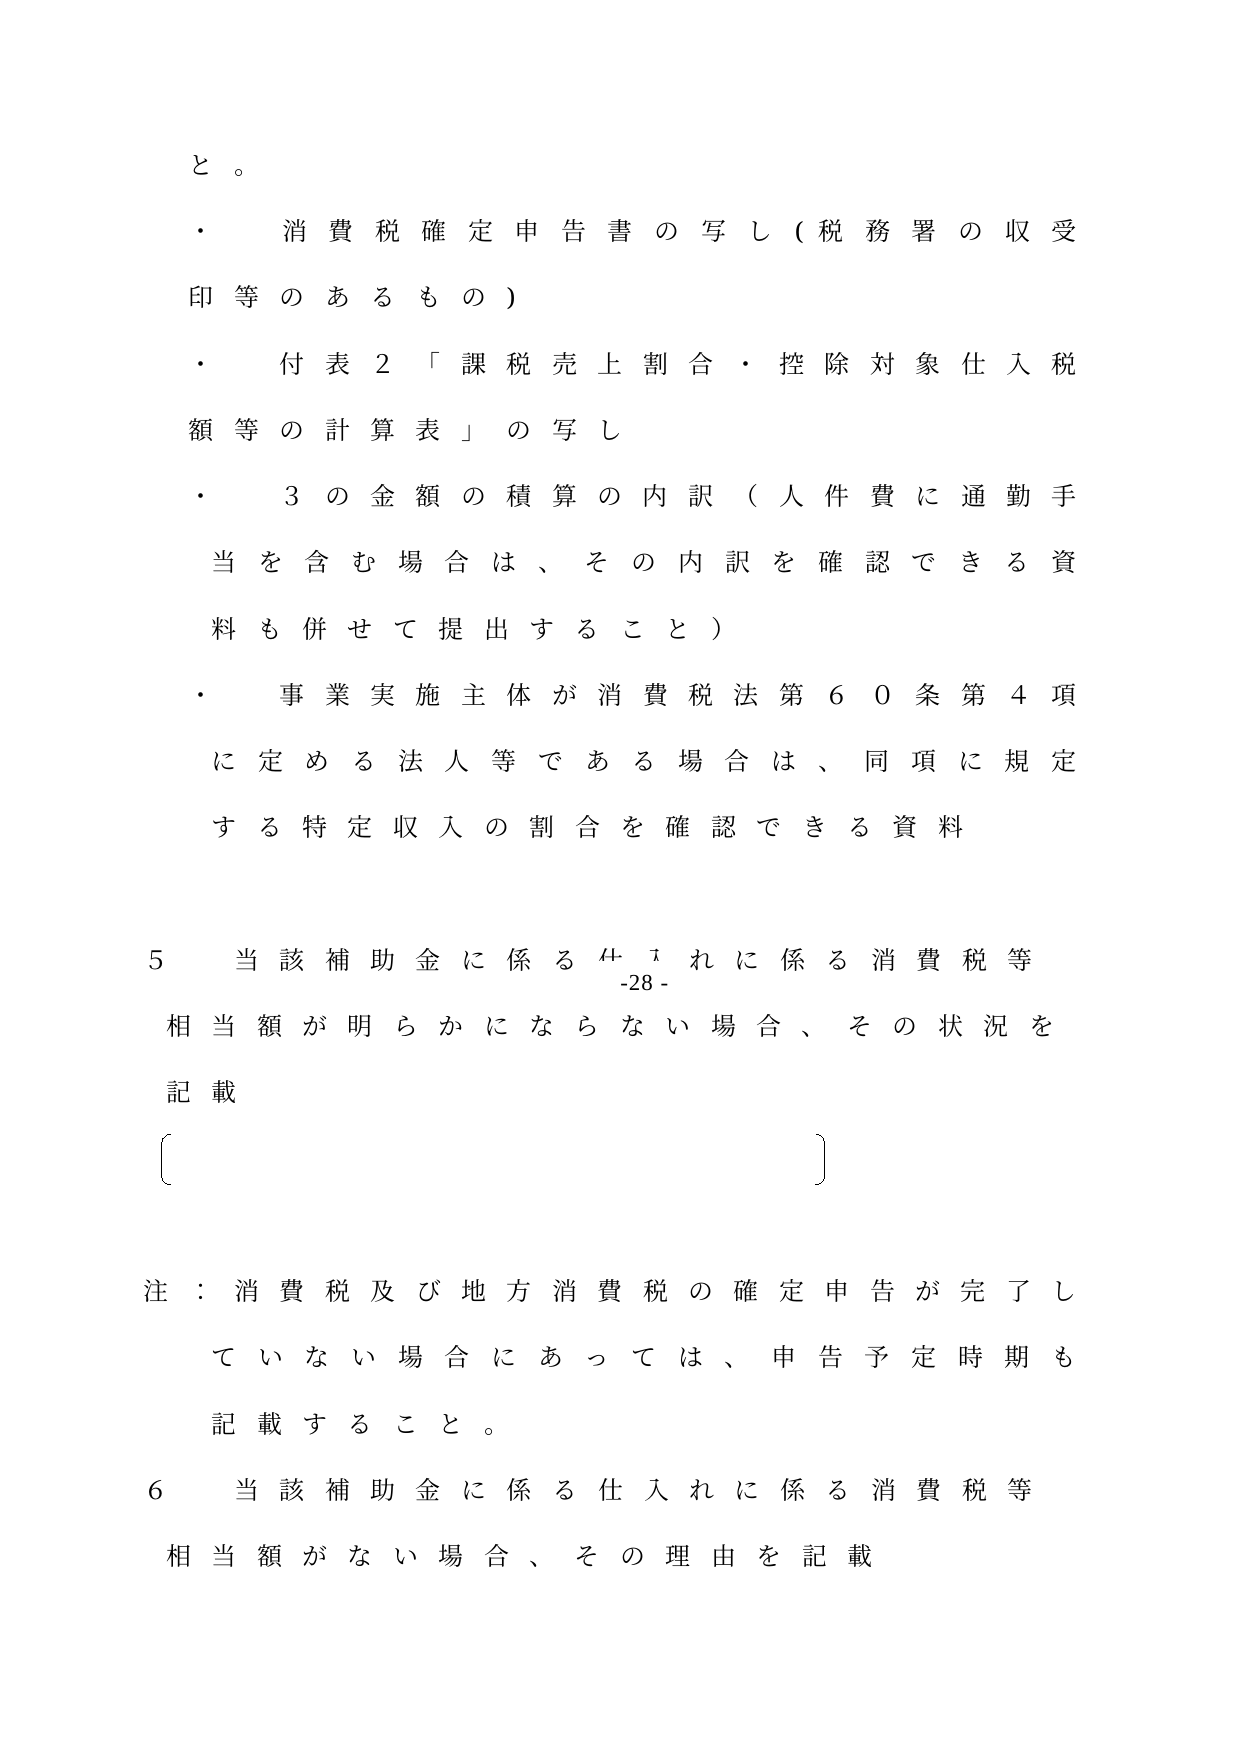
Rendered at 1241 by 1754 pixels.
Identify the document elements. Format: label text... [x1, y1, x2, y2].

text ・ 事業実施主体が消費税法第６０条第４項に定める法人等である場合は、同項に規定する特定収入の割合を確認できる資料 [187, 660, 1097, 859]
text 注：消費税及び地方消費税の確定申告が完了していない場合にあっては、申告予定時期も記載すること。 [143, 1257, 1097, 1455]
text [187, 130, 1097, 197]
text ６ 当該補助金に係る仕入れに係る消費税等相当額がない場合、その理由を記載 [143, 1455, 1097, 1588]
text ・ 消費税確定申告書の写し(税務署の収受印等のあるもの) [187, 197, 1097, 329]
text ５ 当該補助金に係る仕入れに係る消費税等相当額が明らかにならない場合、その状況を記載 [143, 925, 1097, 1124]
text ・ ３の金額の積算の内訳（人件費に通勤手当を含む場合は、その内訳を確認できる資料も併せて提出すること） [187, 462, 1097, 660]
text ・ 付表２「課税売上割合・控除対象仕入税額等の計算表」の写し [187, 329, 1097, 462]
